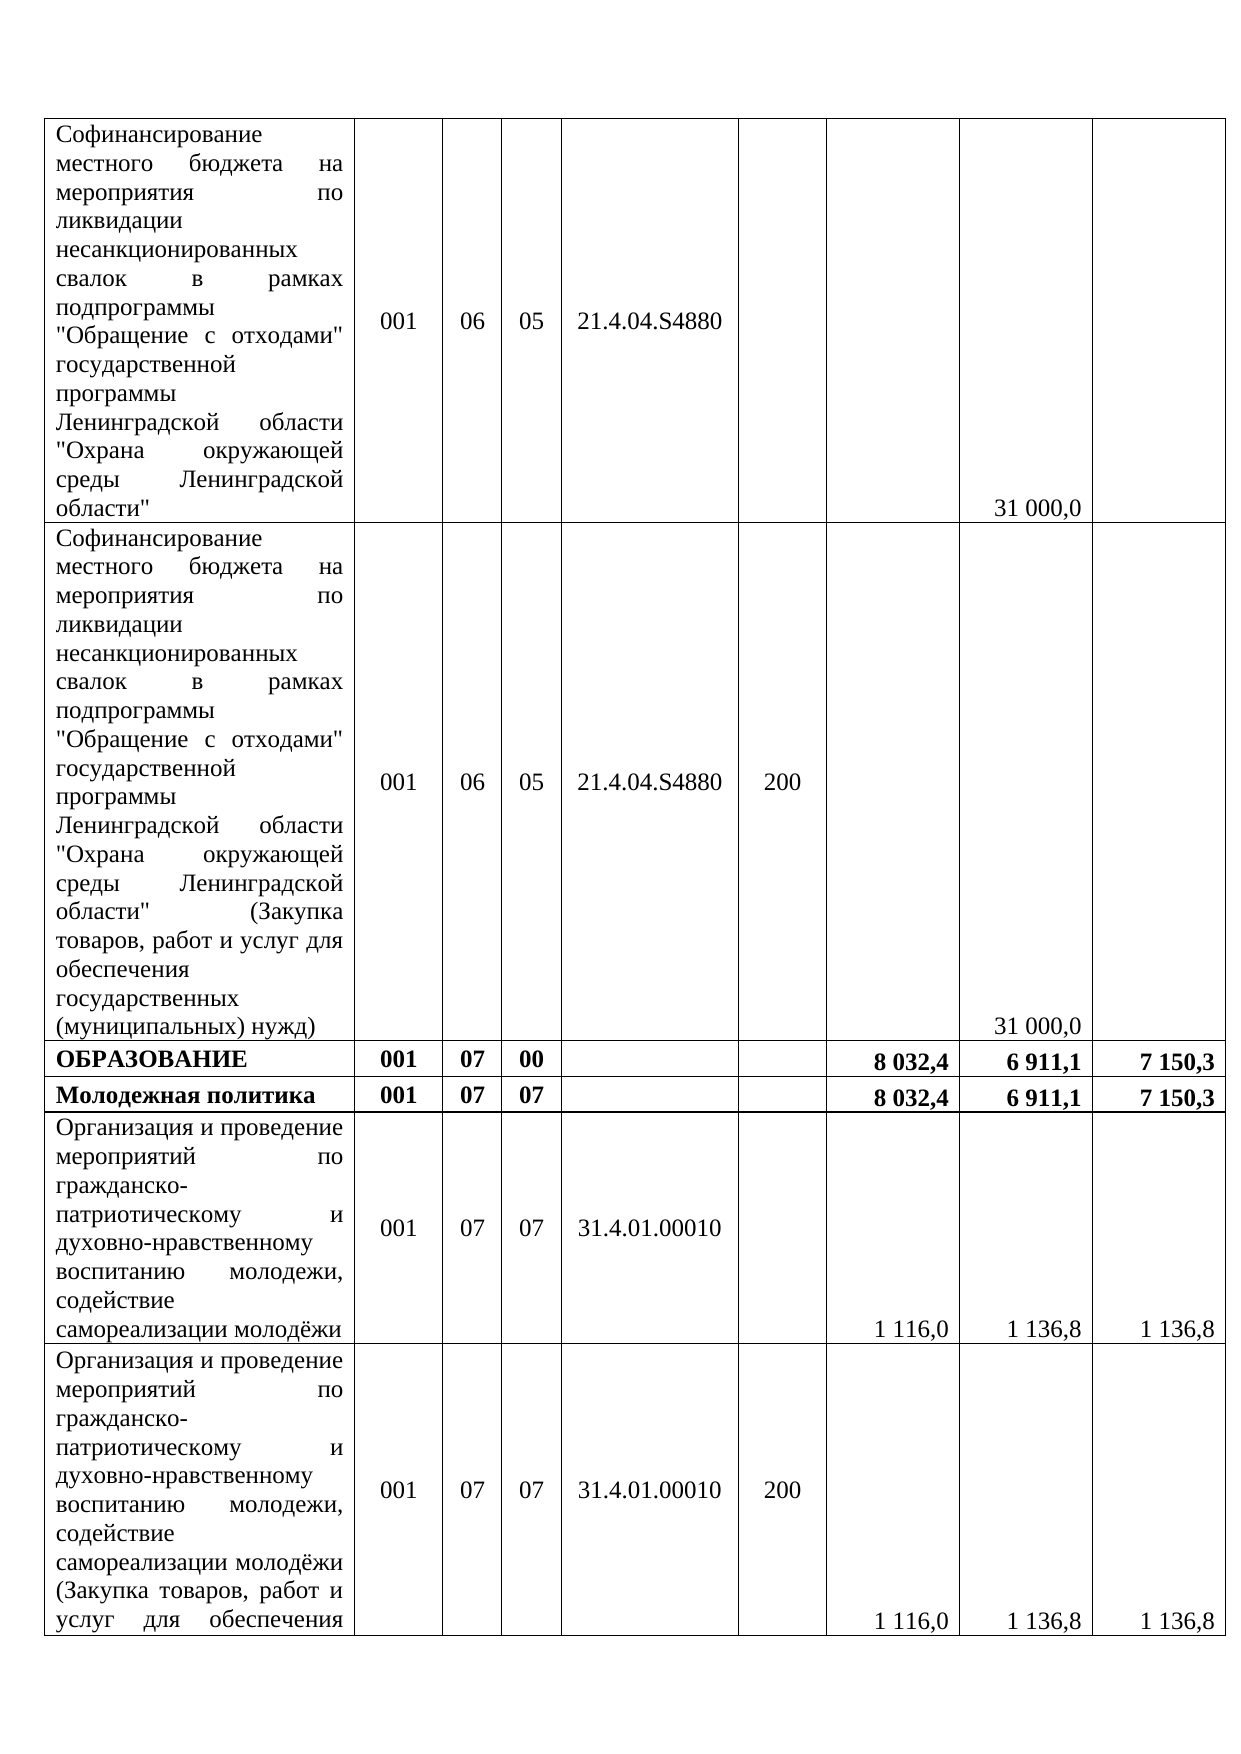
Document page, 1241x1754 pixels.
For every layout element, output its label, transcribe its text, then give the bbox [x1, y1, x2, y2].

table_cell 07 [443, 1113, 501, 1342]
table_cell 07 [443, 1344, 501, 1635]
table_cell [827, 119, 959, 522]
table_cell 31.4.01.00010 [562, 1113, 738, 1342]
table_cell 06 [443, 523, 501, 1040]
table_cell 001 [355, 119, 442, 522]
table_cell ОБРАЗОВАНИЕ [45, 1041, 354, 1076]
table_cell [827, 523, 959, 1040]
table_cell 6 911,1 [960, 1041, 1092, 1076]
table_cell 200 [739, 1344, 826, 1635]
table_cell [739, 1077, 826, 1111]
table_cell 1 136,8 [1093, 1344, 1225, 1635]
table_cell Софинансирование местного бюджета на мероприятия по ликвидации несанкционированных свалок в рамках подпрограммы "Обращение с отходами" государственной программы Ленинградской области "Охрана окружающей среды Ленинградской области" (Закупка товаров, работ и услуг для обеспечения государственных (муниципальных) нужд) [45, 523, 354, 1040]
table_cell 1 116,0 [827, 1113, 959, 1342]
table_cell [45, 1344, 354, 1635]
table_cell 7 150,3 [1093, 1077, 1225, 1111]
table_cell [739, 119, 826, 522]
table_cell 8 032,4 [827, 1041, 959, 1076]
table_cell 31 000,0 [960, 119, 1092, 522]
table_cell [739, 1041, 826, 1076]
table_cell 21.4.04.S4880 [562, 119, 738, 522]
table_cell 05 [502, 523, 561, 1040]
table_cell 6 911,1 [960, 1077, 1092, 1111]
table_cell [562, 1041, 738, 1076]
table_cell [1093, 523, 1225, 1040]
table_cell 001 [355, 1041, 442, 1076]
table_cell 06 [443, 119, 501, 522]
table_cell 31.4.01.00010 [562, 1344, 738, 1635]
table_cell 1 136,8 [1093, 1113, 1225, 1342]
table_cell 7 150,3 [1093, 1041, 1225, 1076]
table_cell 1 136,8 [960, 1113, 1092, 1342]
table_cell 31 000,0 [960, 523, 1092, 1040]
table_cell 07 [502, 1344, 561, 1635]
table_cell 21.4.04.S4880 [562, 523, 738, 1040]
table_cell [1093, 119, 1225, 522]
table_cell 00 [502, 1041, 561, 1076]
table_cell 07 [502, 1077, 561, 1111]
table_cell Организация и проведение мероприятий по гражданско-патриотическому и духовно-нравственному воспитанию молодежи, содействие самореализации молодёжи [45, 1113, 354, 1342]
table_cell 07 [443, 1041, 501, 1076]
table_cell 001 [355, 1113, 442, 1342]
table_cell 05 [502, 119, 561, 522]
table_cell [562, 1077, 738, 1111]
table_cell [739, 1113, 826, 1342]
table_cell 8 032,4 [827, 1077, 959, 1111]
table_cell 1 136,8 [960, 1344, 1092, 1635]
table_cell Софинансирование местного бюджета на мероприятия по ликвидации несанкционированных свалок в рамках подпрограммы "Обращение с отходами" государственной программы Ленинградской области "Охрана окружающей среды Ленинградской области" [45, 119, 354, 522]
table_cell 200 [739, 523, 826, 1040]
table_cell 07 [443, 1077, 501, 1111]
table_cell 001 [355, 523, 442, 1040]
table_cell 07 [502, 1113, 561, 1342]
table_cell 001 [355, 1077, 442, 1111]
table_cell 1 116,0 [827, 1344, 959, 1635]
table_cell Молодежная политика [45, 1077, 354, 1111]
table_cell 001 [355, 1344, 442, 1635]
